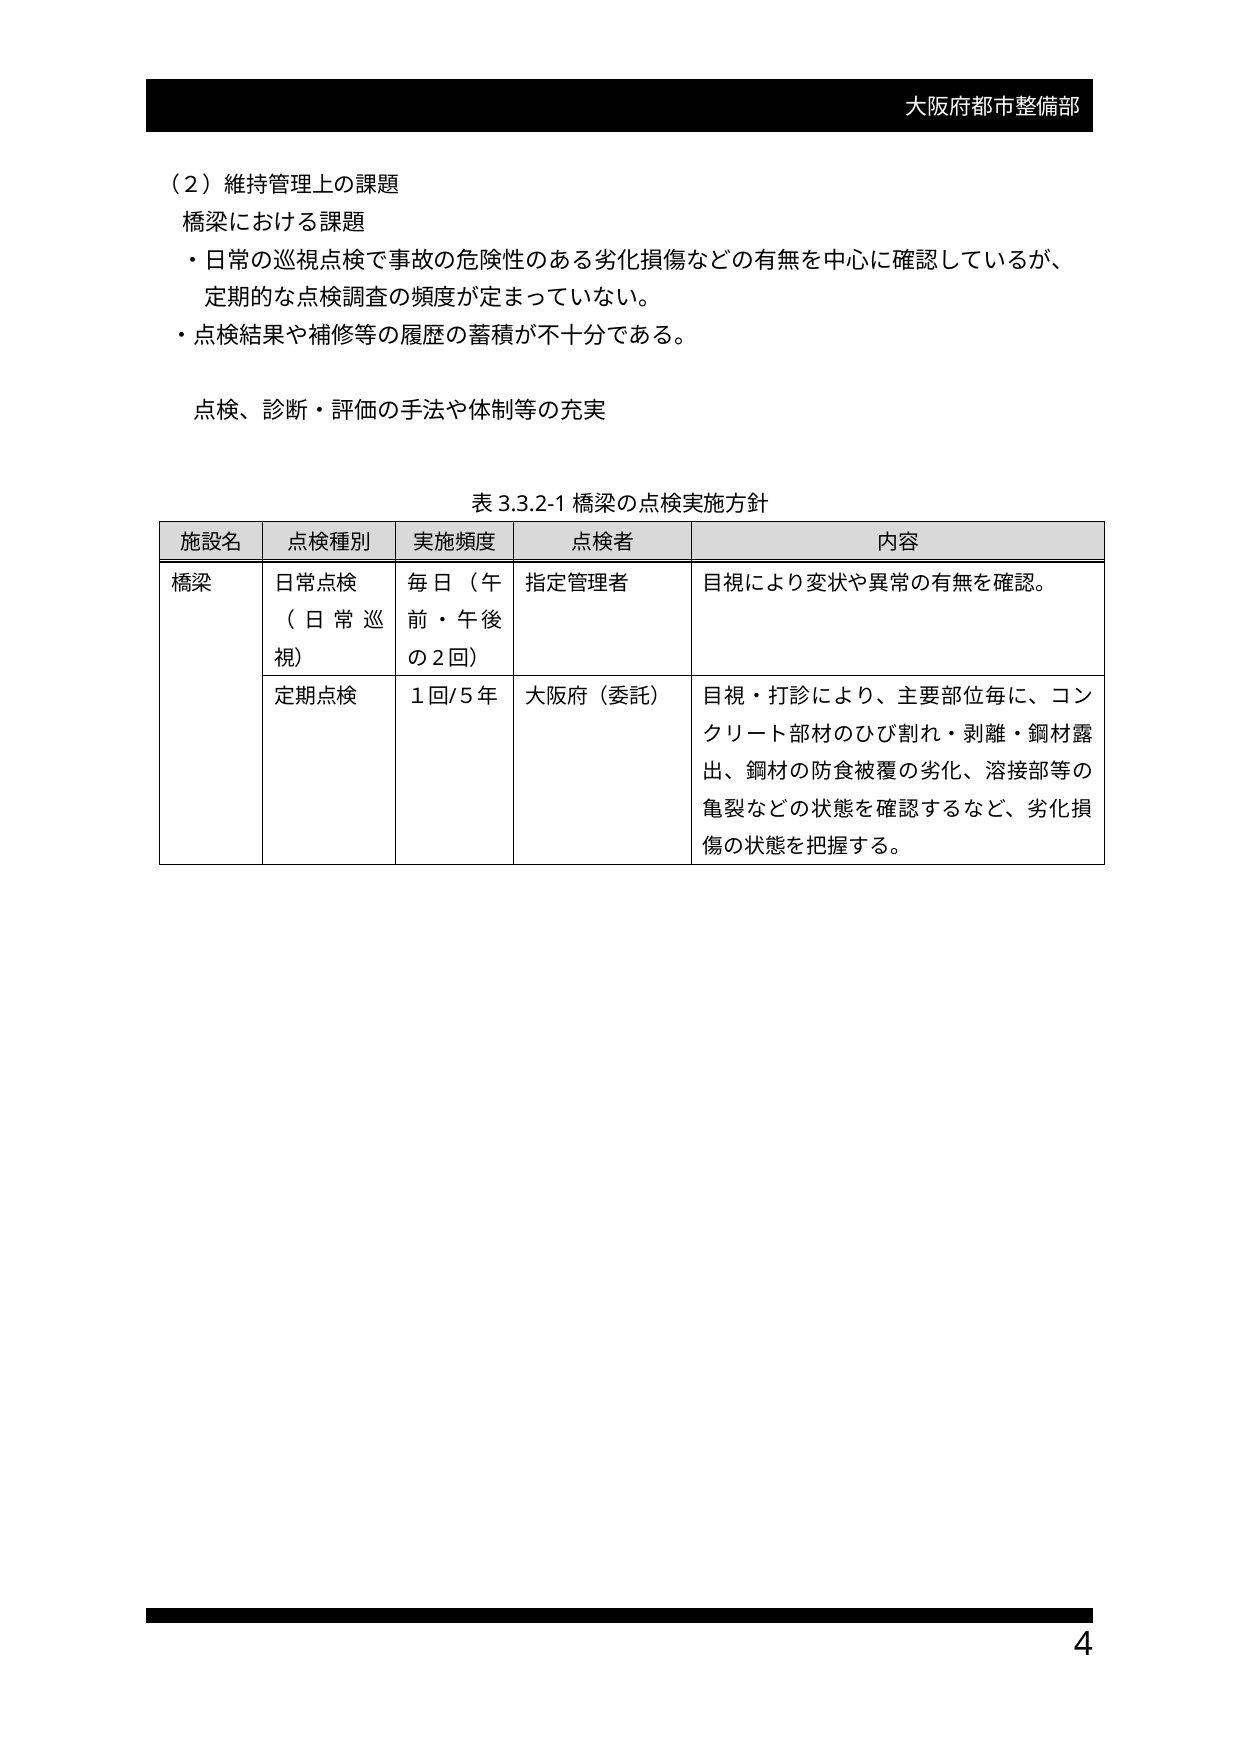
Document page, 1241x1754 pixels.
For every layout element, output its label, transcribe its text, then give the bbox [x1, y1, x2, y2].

table_cell １回/５年 [396, 676, 513, 863]
text ・日常の巡視点検で事故の危険性のある劣化損傷などの有無を中心に確認しているが、 [159, 239, 1092, 277]
table_cell 指定管理者 [514, 563, 691, 675]
table_header 点検種別 [263, 522, 395, 559]
subtitle 点検、診断・評価の手法や体制等の充実 [148, 389, 1092, 427]
table_header 内容 [692, 522, 1104, 559]
table_cell 毎日（午前・午後の2回） [396, 563, 513, 675]
table_cell 目視により変状や異常の有無を確認。 [692, 563, 1104, 675]
table_header 実施頻度 [396, 522, 513, 559]
text 表 3.3.2-1 橋梁の点検実施方針 [148, 483, 1092, 521]
subtitle 橋梁における課題 [148, 202, 1092, 239]
table_header 点検者 [514, 522, 691, 559]
text 定期的な点検調査の頻度が定まっていない。 [159, 277, 1092, 314]
table_cell 橋梁 [160, 563, 262, 863]
subtitle （２）維持管理上の課題 [148, 164, 1092, 202]
table_cell 定期点検 [263, 676, 395, 863]
text ・点検結果や補修等の履歴の蓄積が不十分である。 [148, 314, 1092, 352]
table_cell 日常点検 （日常巡視） [263, 563, 395, 675]
table_header 施設名 [160, 522, 262, 559]
table_cell 大阪府（委託） [514, 676, 691, 863]
table_cell 目視・打診により、主要部位毎に、コンクリート部材のひび割れ・剥離・鋼材露出、鋼材の防食被覆の劣化、溶接部等の亀裂などの状態を確認するなど、劣化損傷の状態を把握する。 [692, 676, 1104, 863]
